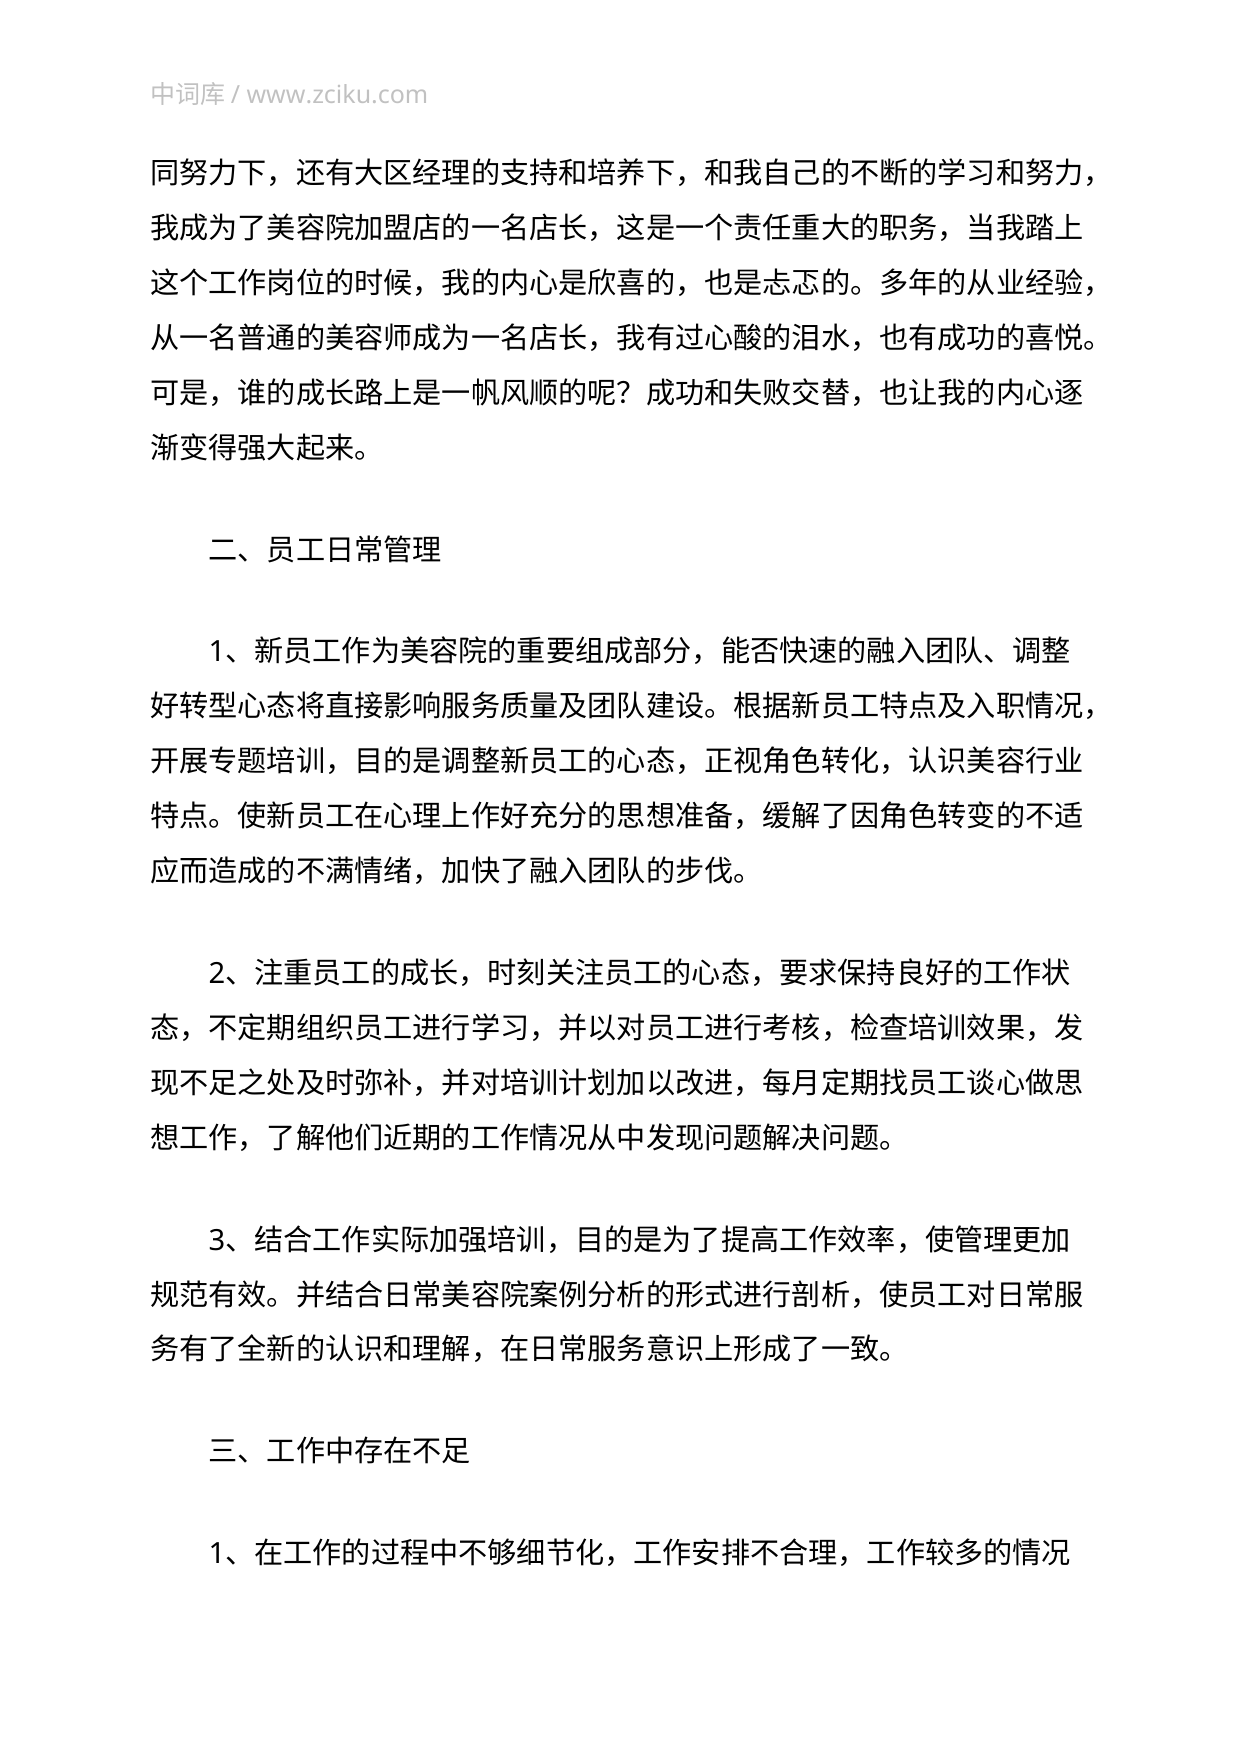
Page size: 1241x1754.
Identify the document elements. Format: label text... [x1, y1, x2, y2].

text 3、结合工作实际加强培训，目的是为了提高工作效率，使管理更加规范有效。并结合日常美容院案例分析的形式进行剖析，使员工对日常服务有了全新的认识和理解，在日常服务意识上形成了一致。 [150, 1216, 1090, 1368]
text 三、工作中存在不足 [150, 1428, 1090, 1470]
text 2、注重员工的成长，时刻关注员工的心态，要求保持良好的工作状态，不定期组织员工进行学习，并以对员工进行考核，检查培训效果，发现不足之处及时弥补，并对培训计划加以改进，每月定期找员工谈心做思想工作，了解他们近期的工作情况从中发现问题解决问题。 [150, 949, 1090, 1157]
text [150, 150, 1090, 467]
text 二、员工日常管理 [150, 526, 1090, 568]
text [150, 1529, 1090, 1572]
text 1、新员工作为美容院的重要组成部分，能否快速的融入团队、调整好转型心态将直接影响服务质量及团队建设。根据新员工特点及入职情况，开展专题培训，目的是调整新员工的心态，正视角色转化，认识美容行业特点。使新员工在心理上作好充分的思想准备，缓解了因角色转变的不适应而造成的不满情绪，加快了融入团队的步伐。 [150, 628, 1090, 890]
